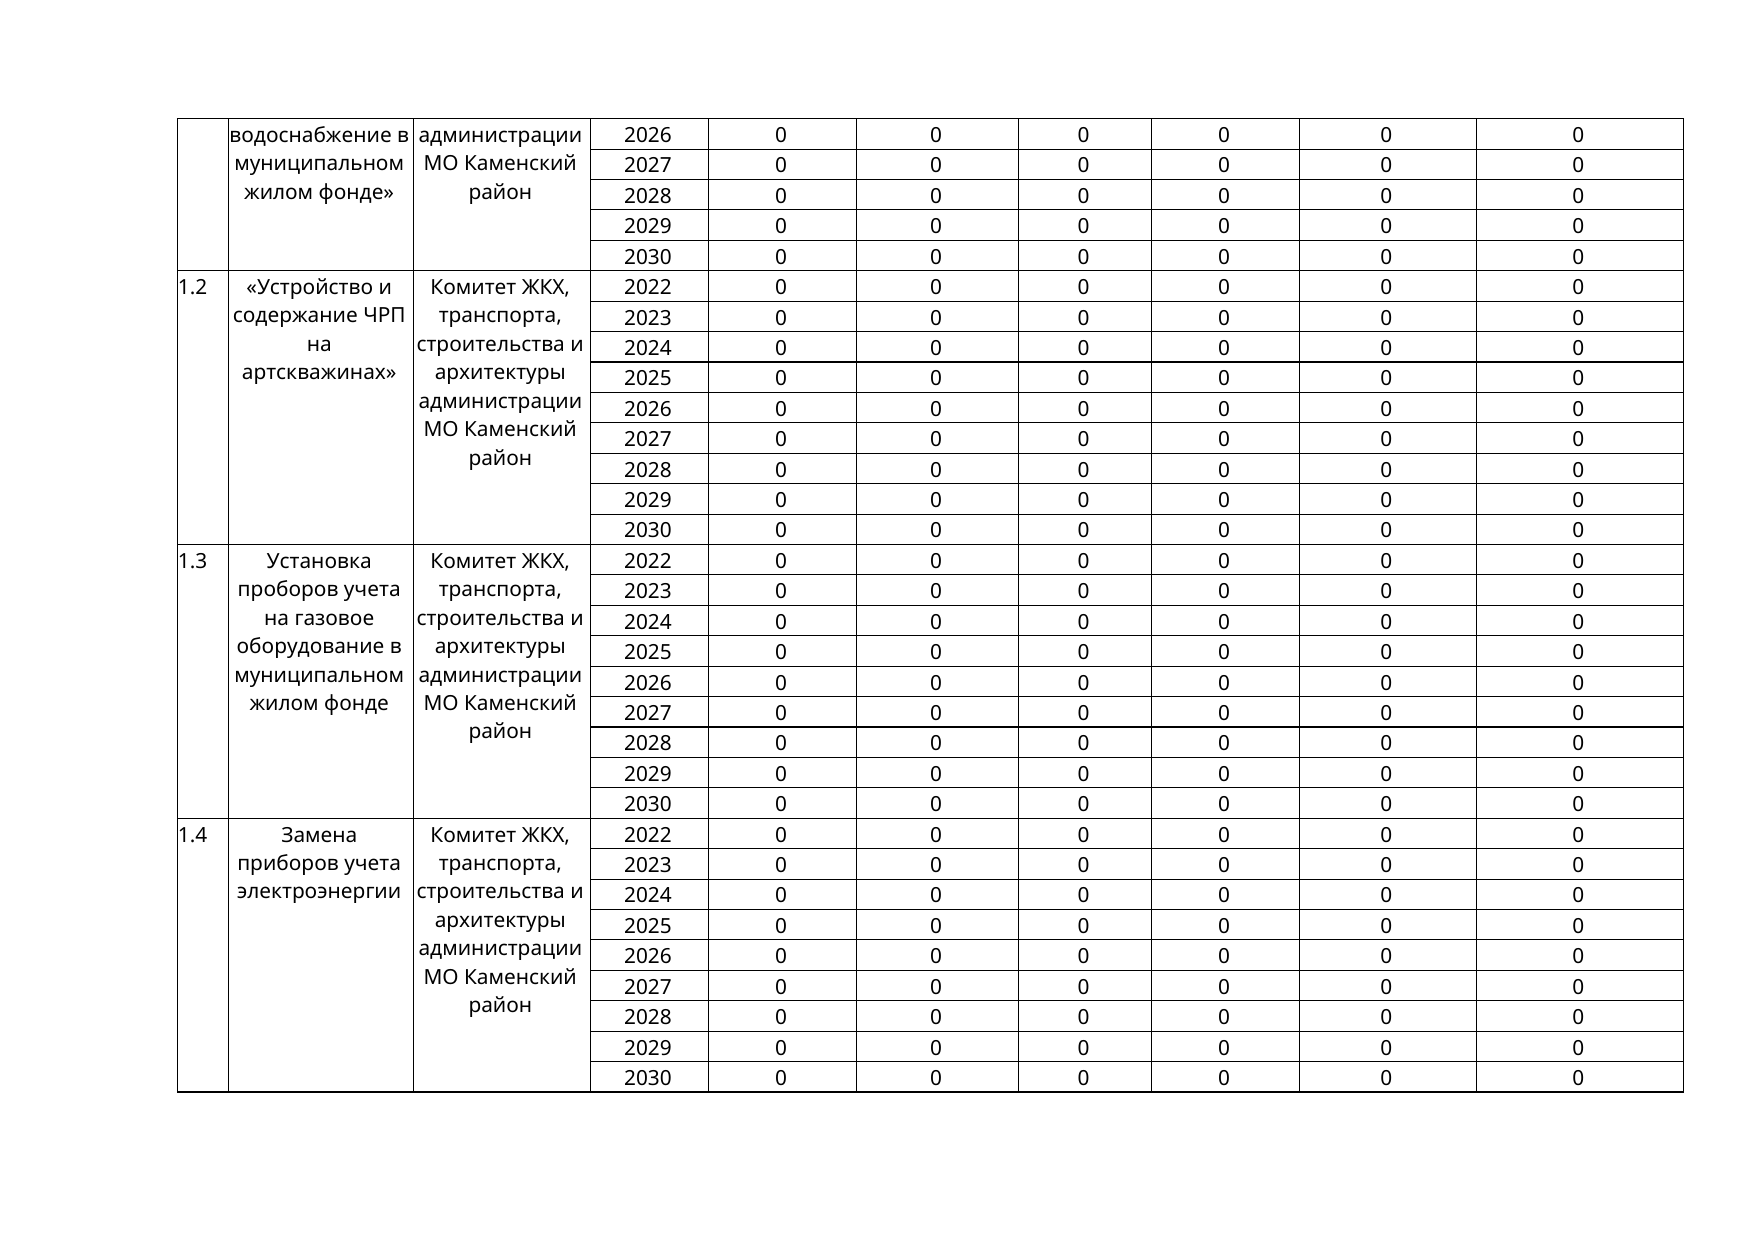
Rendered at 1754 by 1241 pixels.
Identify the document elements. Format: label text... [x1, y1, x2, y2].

table_cell 0 [1300, 636, 1476, 666]
table_cell 0 [709, 515, 856, 544]
table_cell 0 [1019, 545, 1151, 574]
table_cell 0 [1300, 971, 1476, 1000]
table_cell 0 [709, 1001, 856, 1031]
table_cell 0 [1300, 393, 1476, 422]
table_cell 0 [1019, 849, 1151, 878]
table_cell 0 [857, 515, 1018, 544]
table_cell 0 [1152, 545, 1299, 574]
table_cell 0 [1300, 575, 1476, 605]
table_cell 2024 [591, 606, 708, 635]
table_cell 0 [1019, 910, 1151, 939]
table_cell 0 [709, 302, 856, 331]
table_cell 0 [1477, 393, 1683, 422]
table_cell 0 [857, 788, 1018, 818]
table_cell 0 [1152, 363, 1299, 392]
table_cell 0 [1300, 1032, 1476, 1061]
table_cell 0 [1152, 849, 1299, 878]
table_cell 2023 [591, 302, 708, 331]
table_cell 0 [1300, 271, 1476, 301]
table_cell 0 [857, 363, 1018, 392]
table_cell 0 [1477, 271, 1683, 301]
table_cell 2024 [591, 880, 708, 909]
table_cell 0 [709, 210, 856, 240]
table_cell 0 [1477, 910, 1683, 939]
table_cell 0 [1477, 849, 1683, 878]
table_cell 2030 [591, 515, 708, 544]
table_cell 0 [1152, 788, 1299, 818]
table_cell 2030 [591, 241, 708, 270]
table_cell 0 [857, 849, 1018, 878]
table_cell 0 [1152, 606, 1299, 635]
table_cell 0 [857, 119, 1018, 148]
table_cell 0 [857, 454, 1018, 483]
table_cell Замена приборов учета электроэнергии [229, 819, 413, 1091]
table_cell 0 [1019, 271, 1151, 301]
table_cell 0 [1152, 728, 1299, 757]
table_cell 0 [1152, 241, 1299, 270]
table_cell 0 [1152, 1032, 1299, 1061]
table_cell 2027 [591, 697, 708, 726]
table_cell 0 [709, 849, 856, 878]
table_cell 0 [1152, 819, 1299, 848]
table_cell 0 [1019, 575, 1151, 605]
table_cell 0 [1019, 940, 1151, 970]
table_cell 0 [709, 1062, 856, 1091]
table_cell 0 [1300, 606, 1476, 635]
table_cell 0 [1019, 971, 1151, 1000]
table_cell 0 [1300, 515, 1476, 544]
table_cell 0 [1477, 241, 1683, 270]
table_cell 2029 [591, 210, 708, 240]
table_cell 0 [1300, 788, 1476, 818]
table_cell 0 [857, 575, 1018, 605]
table_cell 0 [1300, 667, 1476, 696]
table_cell 0 [709, 332, 856, 361]
table_cell 0 [1152, 940, 1299, 970]
table_cell 0 [709, 940, 856, 970]
table_cell 2027 [591, 150, 708, 179]
table_cell 0 [1477, 819, 1683, 848]
table_cell 2025 [591, 636, 708, 666]
table_cell 1.3 [178, 545, 228, 818]
table_cell 2027 [591, 971, 708, 1000]
table_cell 0 [1019, 454, 1151, 483]
table_cell 0 [1019, 819, 1151, 848]
table_cell 2028 [591, 728, 708, 757]
table_cell 0 [1019, 758, 1151, 787]
table_cell 0 [1477, 606, 1683, 635]
table_cell 0 [1477, 454, 1683, 483]
table_cell 0 [1300, 849, 1476, 878]
table_cell 0 [1019, 180, 1151, 209]
table_cell 0 [709, 119, 856, 148]
table_cell 0 [1477, 667, 1683, 696]
table_cell 2025 [591, 363, 708, 392]
table_cell 0 [709, 241, 856, 270]
table_cell 0 [857, 1032, 1018, 1061]
table_cell 0 [1152, 758, 1299, 787]
table_cell 0 [709, 758, 856, 787]
table_cell 2026 [591, 940, 708, 970]
table_cell 0 [709, 180, 856, 209]
table_cell 2024 [591, 332, 708, 361]
table_cell 0 [709, 271, 856, 301]
table_cell 0 [1152, 210, 1299, 240]
table_cell 0 [709, 910, 856, 939]
table_cell 0 [1300, 1001, 1476, 1031]
table_cell 0 [1152, 180, 1299, 209]
table_cell 0 [857, 606, 1018, 635]
table_cell 0 [1300, 363, 1476, 392]
table_cell 2026 [591, 393, 708, 422]
table_cell 0 [709, 788, 856, 818]
table_cell 0 [1152, 515, 1299, 544]
table_cell 0 [1477, 545, 1683, 574]
table_cell 0 [709, 545, 856, 574]
table_cell 0 [1300, 819, 1476, 848]
table_cell 0 [1477, 119, 1683, 148]
table_cell 0 [857, 332, 1018, 361]
table_cell 0 [1477, 180, 1683, 209]
table_cell 0 [1300, 210, 1476, 240]
table_cell 0 [857, 1001, 1018, 1031]
table_cell 0 [857, 636, 1018, 666]
table_cell 0 [1300, 758, 1476, 787]
table_cell 0 [1477, 575, 1683, 605]
table_cell 0 [1152, 393, 1299, 422]
table_cell 0 [1477, 515, 1683, 544]
table_cell 0 [1477, 758, 1683, 787]
table_cell 0 [1477, 697, 1683, 726]
table_cell 0 [1477, 1032, 1683, 1061]
table_cell 0 [1019, 210, 1151, 240]
table_cell 2022 [591, 819, 708, 848]
table_cell 0 [857, 484, 1018, 513]
table_cell 0 [1300, 454, 1476, 483]
table_cell 0 [857, 758, 1018, 787]
table_cell 0 [1019, 515, 1151, 544]
table_cell 2029 [591, 1032, 708, 1061]
table_cell 0 [857, 241, 1018, 270]
table_cell 0 [1019, 484, 1151, 513]
table_cell 0 [1300, 180, 1476, 209]
table_cell 0 [857, 697, 1018, 726]
table_cell 0 [1019, 332, 1151, 361]
table_cell 0 [1300, 332, 1476, 361]
table_cell 0 [1152, 302, 1299, 331]
table_cell Комитет ЖКХ, транспорта, строительства и архитектуры администрации МО Каменский район [414, 545, 590, 818]
table_cell 0 [709, 697, 856, 726]
table_cell 0 [709, 636, 856, 666]
table_cell 0 [709, 819, 856, 848]
table_cell 0 [1300, 1062, 1476, 1091]
table_cell 0 [709, 575, 856, 605]
table_cell 0 [1477, 1062, 1683, 1091]
table_cell 0 [857, 971, 1018, 1000]
table_cell 0 [1019, 393, 1151, 422]
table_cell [414, 271, 590, 544]
table_cell 0 [709, 393, 856, 422]
table_cell 0 [857, 667, 1018, 696]
table_cell 0 [857, 393, 1018, 422]
table_cell 0 [1019, 880, 1151, 909]
table_cell 0 [1300, 150, 1476, 179]
table_cell 0 [1152, 271, 1299, 301]
table_cell 0 [1300, 697, 1476, 726]
table_cell 0 [1477, 332, 1683, 361]
table_cell 0 [1152, 697, 1299, 726]
table_cell 2028 [591, 454, 708, 483]
table_cell 0 [1019, 636, 1151, 666]
table_cell 2022 [591, 271, 708, 301]
table_cell 0 [1019, 241, 1151, 270]
table_cell 0 [1152, 636, 1299, 666]
table_cell 0 [857, 880, 1018, 909]
table_cell 0 [1300, 940, 1476, 970]
table_cell 0 [1152, 667, 1299, 696]
table_cell «Устройство и содержание ЧРП на артскважинах» [229, 271, 413, 544]
table_cell 0 [857, 728, 1018, 757]
table_cell 0 [1019, 1001, 1151, 1031]
table_cell 0 [1477, 971, 1683, 1000]
table_cell 0 [709, 606, 856, 635]
table_cell 0 [709, 484, 856, 513]
table_cell 0 [709, 363, 856, 392]
table_cell 0 [857, 819, 1018, 848]
table_cell 0 [1300, 545, 1476, 574]
table_cell 0 [1477, 484, 1683, 513]
table_cell 0 [709, 454, 856, 483]
table_cell 2026 [591, 667, 708, 696]
table_cell 0 [1152, 910, 1299, 939]
table_cell 0 [857, 302, 1018, 331]
table_cell 0 [709, 667, 856, 696]
table_cell 0 [857, 910, 1018, 939]
table_cell 2026 [591, 119, 708, 148]
table_cell 0 [1300, 423, 1476, 453]
table_cell 0 [1019, 150, 1151, 179]
table_cell 0 [1300, 241, 1476, 270]
table_cell 0 [1019, 697, 1151, 726]
table_cell 0 [1152, 1062, 1299, 1091]
table_cell 0 [857, 210, 1018, 240]
table_cell 0 [1152, 423, 1299, 453]
table_cell 0 [1019, 1062, 1151, 1091]
table_cell 0 [709, 880, 856, 909]
table_cell 0 [1477, 636, 1683, 666]
table_cell 0 [709, 1032, 856, 1061]
table_cell 0 [1019, 667, 1151, 696]
table_cell 0 [1300, 910, 1476, 939]
table_cell 0 [1152, 880, 1299, 909]
table_cell 0 [1019, 788, 1151, 818]
table_cell 0 [1300, 302, 1476, 331]
table_cell 0 [1300, 880, 1476, 909]
table_cell 0 [1300, 728, 1476, 757]
table_cell 0 [857, 150, 1018, 179]
table_cell 0 [1152, 332, 1299, 361]
table_cell 0 [1019, 423, 1151, 453]
table_cell 0 [857, 180, 1018, 209]
table_cell 0 [709, 728, 856, 757]
table_cell 0 [1019, 606, 1151, 635]
table_cell 0 [1019, 302, 1151, 331]
table_cell 2025 [591, 910, 708, 939]
table_cell 2027 [591, 423, 708, 453]
table_cell 0 [1152, 454, 1299, 483]
table_cell 0 [1477, 150, 1683, 179]
table_cell 0 [1152, 1001, 1299, 1031]
table_cell 0 [1477, 940, 1683, 970]
table_cell 1.2 [178, 271, 228, 544]
table_cell 0 [1019, 119, 1151, 148]
table_cell 0 [1300, 119, 1476, 148]
table_cell Установка проборов учета на газовое оборудование в муниципальном жилом фонде [229, 545, 413, 818]
table_cell 2028 [591, 1001, 708, 1031]
table_cell 2030 [591, 788, 708, 818]
table_cell 2023 [591, 849, 708, 878]
table_cell 2029 [591, 484, 708, 513]
table_cell 2030 [591, 1062, 708, 1091]
table_cell 0 [857, 271, 1018, 301]
table_cell 0 [709, 971, 856, 1000]
table_cell 2028 [591, 180, 708, 209]
table_cell 0 [1152, 119, 1299, 148]
table_cell 0 [1300, 484, 1476, 513]
table_cell 2029 [591, 758, 708, 787]
table_cell 2023 [591, 575, 708, 605]
table_cell 0 [857, 940, 1018, 970]
table_cell 0 [1152, 484, 1299, 513]
table_cell 0 [1152, 971, 1299, 1000]
table_cell 0 [1477, 788, 1683, 818]
table_cell 0 [709, 150, 856, 179]
table_cell 0 [1477, 210, 1683, 240]
table_cell 0 [1019, 728, 1151, 757]
table_cell 0 [1477, 880, 1683, 909]
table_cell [414, 819, 590, 1091]
table_cell 0 [1477, 302, 1683, 331]
table_cell 0 [1477, 728, 1683, 757]
table_cell 0 [857, 545, 1018, 574]
table_cell 0 [1019, 1032, 1151, 1061]
table_cell 0 [1477, 363, 1683, 392]
table_cell 0 [857, 1062, 1018, 1091]
table_cell 0 [857, 423, 1018, 453]
table_cell 0 [1477, 423, 1683, 453]
table_cell 0 [1152, 575, 1299, 605]
table_cell 0 [1019, 363, 1151, 392]
table_cell 0 [1477, 1001, 1683, 1031]
table_cell 0 [709, 423, 856, 453]
table_cell 1.4 [178, 819, 228, 1091]
table_cell 0 [1152, 150, 1299, 179]
table_cell 2022 [591, 545, 708, 574]
